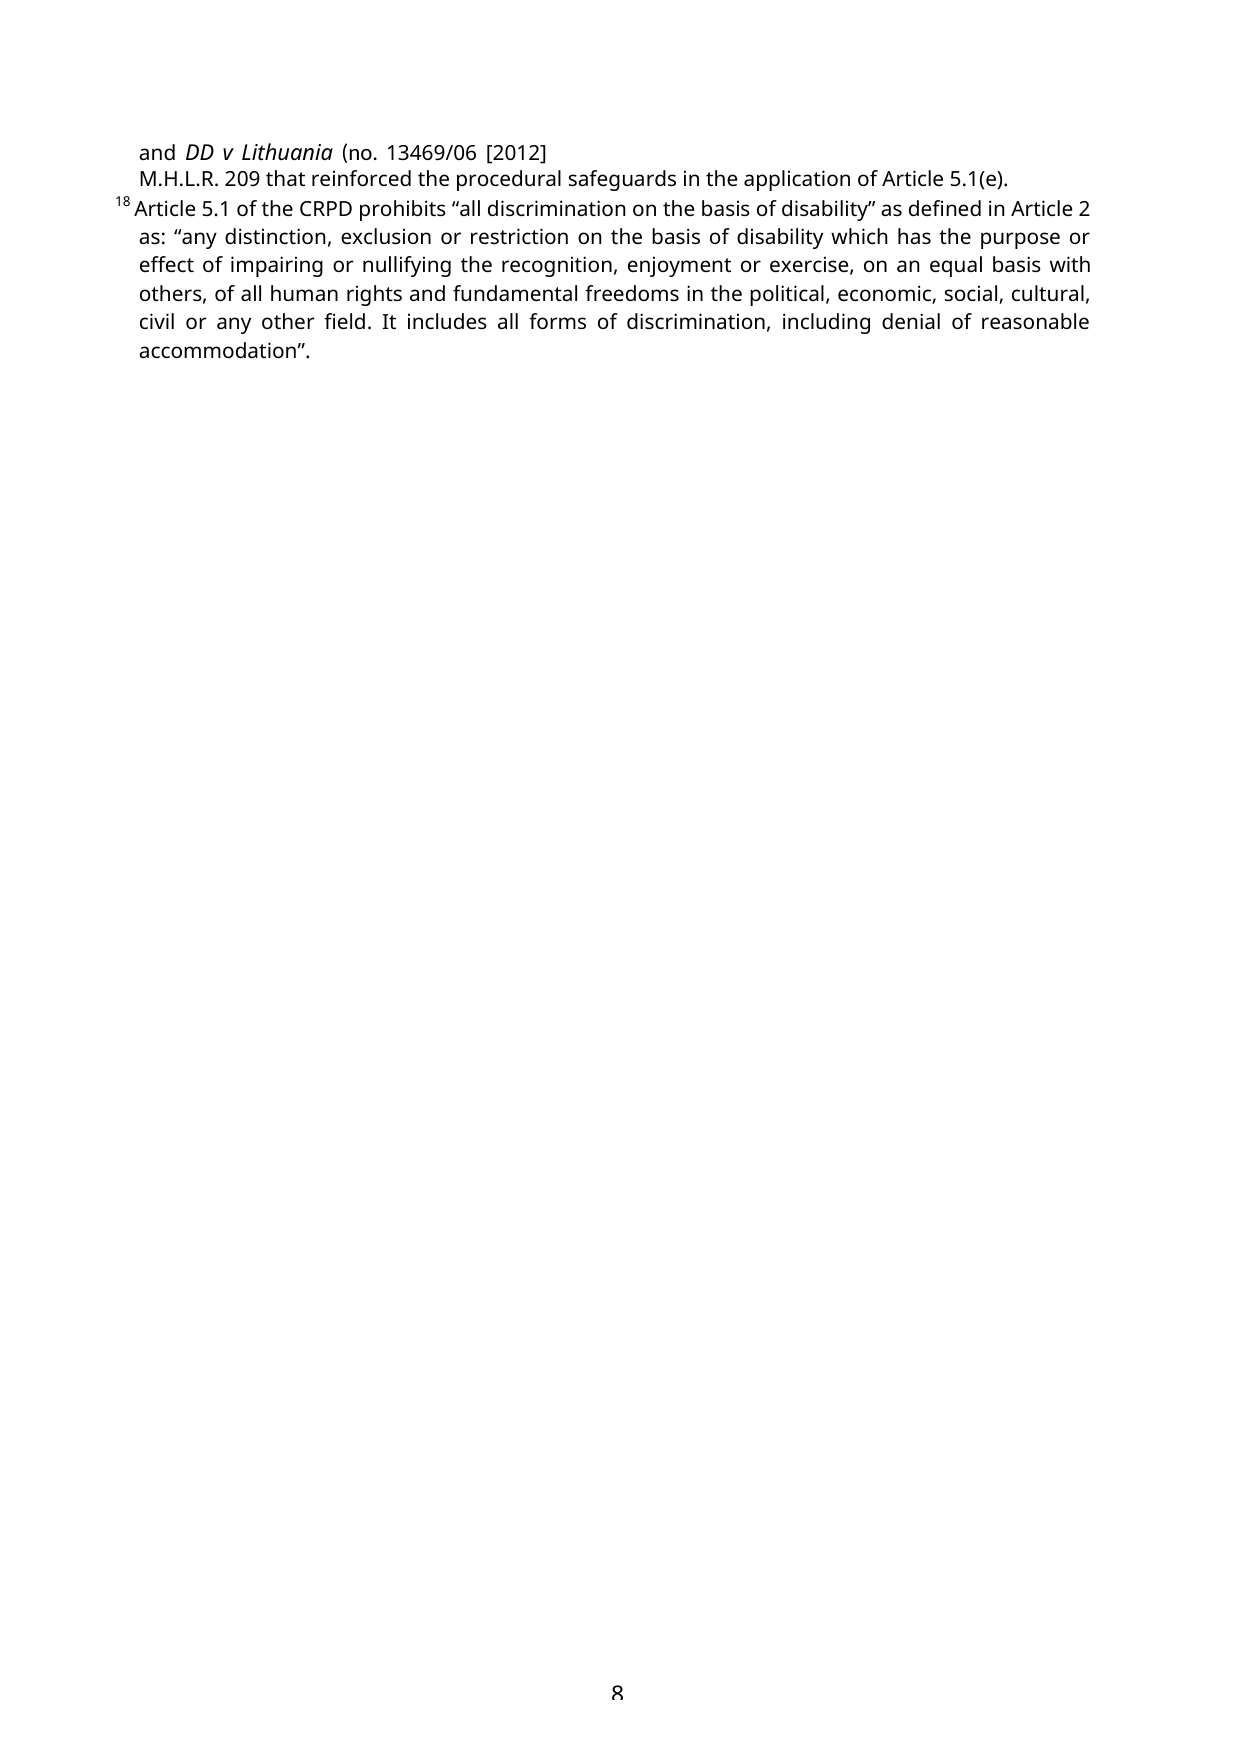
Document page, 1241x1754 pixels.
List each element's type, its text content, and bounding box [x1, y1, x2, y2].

text M.H.L.R. 209 that reinforced the procedural safeguards in the application of Article 5.1(e). [139, 167, 1103, 192]
text 18 Article 5.1 of the CRPD prohibits “all discrimination on the basis of disability” as defined in Article 2 as: “any distinction, exclusion or restriction on the basis of disability which has the purpose or effect of impairing or nullifying the recognition, enjoyment or exercise, on an equal basis with others, of all human rights and fundamental freedoms in the political, economic, social, cultural, civil or any other field. It includes all forms of discrimination, including denial of reasonable accommodation”. [115, 192, 1092, 364]
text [121, 137, 1092, 167]
